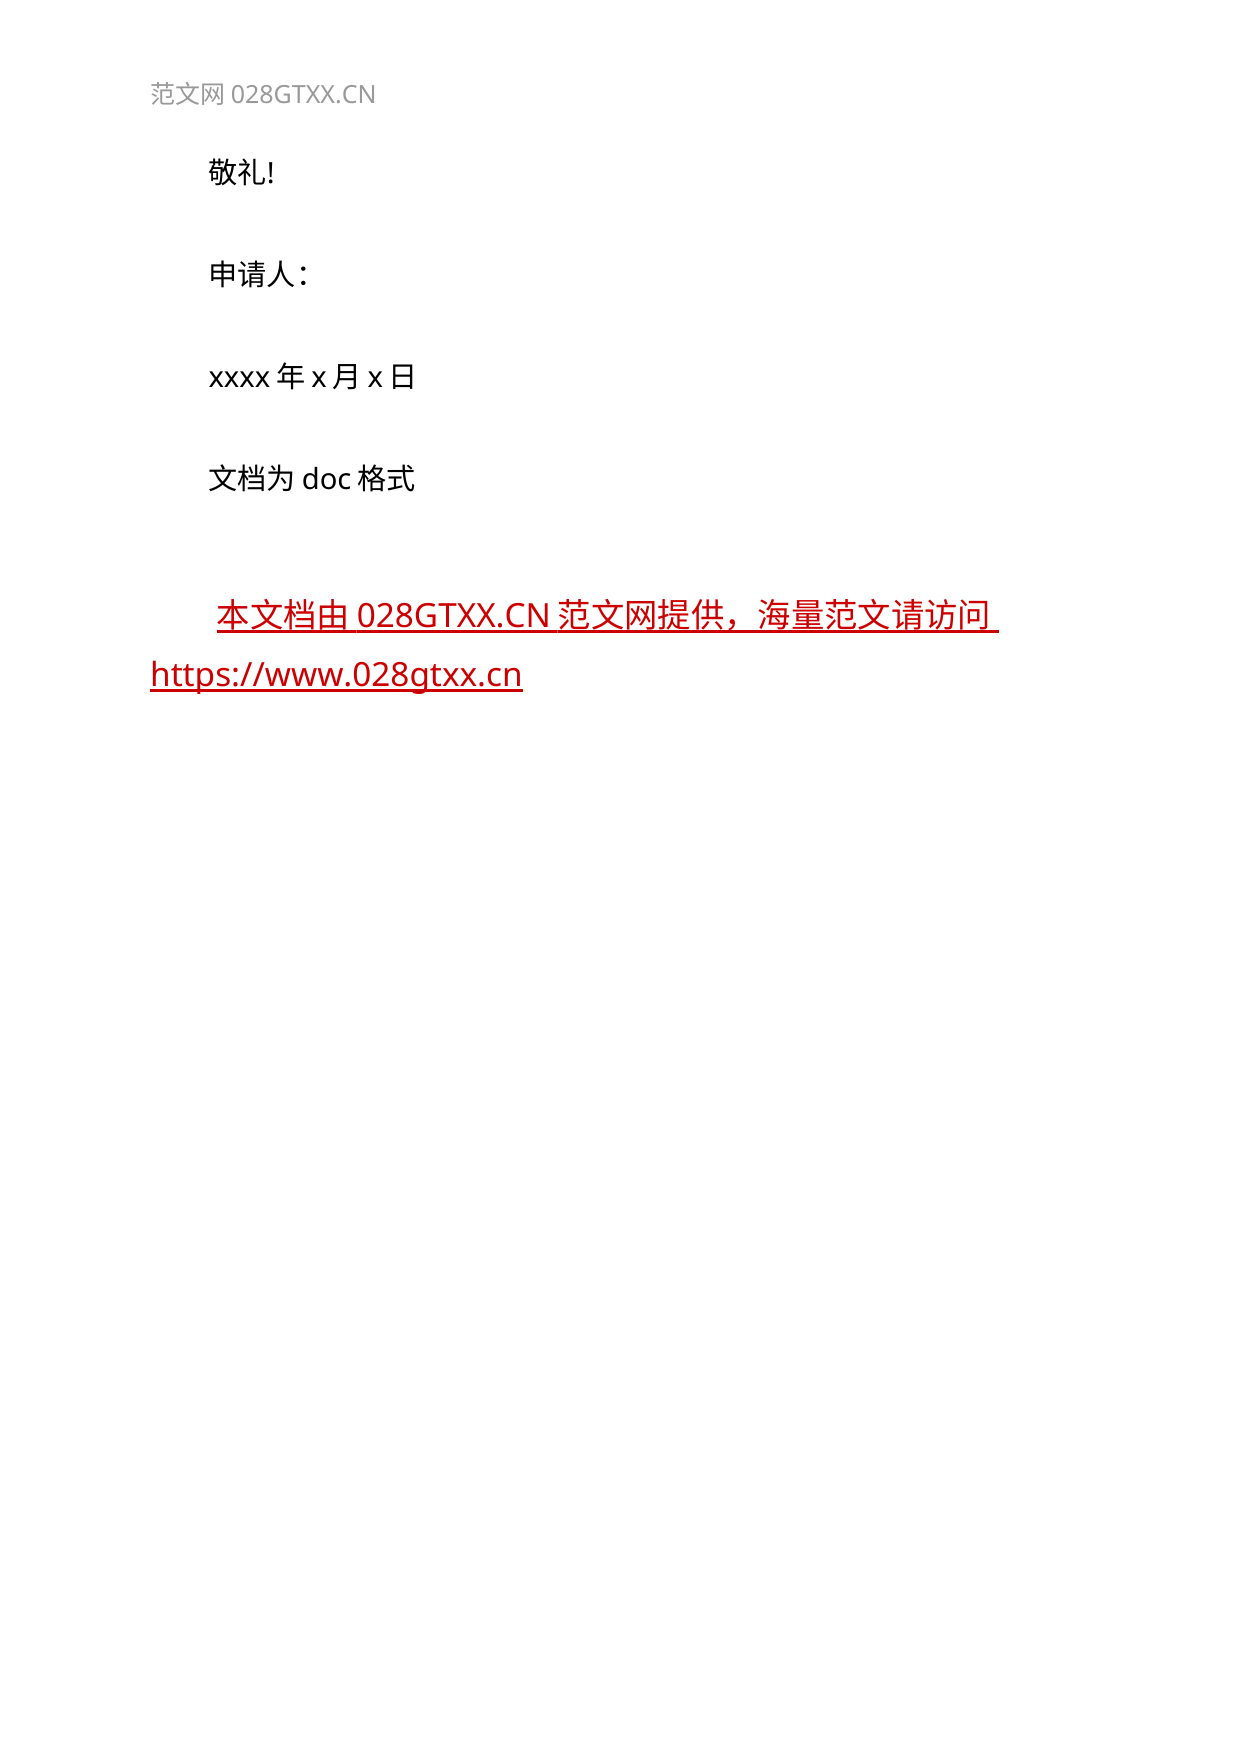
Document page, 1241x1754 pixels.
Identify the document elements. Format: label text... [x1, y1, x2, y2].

text 敬礼! [150, 150, 1090, 192]
text 本文档由028GTXX.CN范文网提供，海量范文请访问 https://www.028gtxx.cn [150, 589, 1090, 696]
text 文档为doc格式 [150, 456, 1090, 498]
text 申请人： [150, 252, 1090, 294]
text xxxx年x月x日 [150, 354, 1090, 396]
